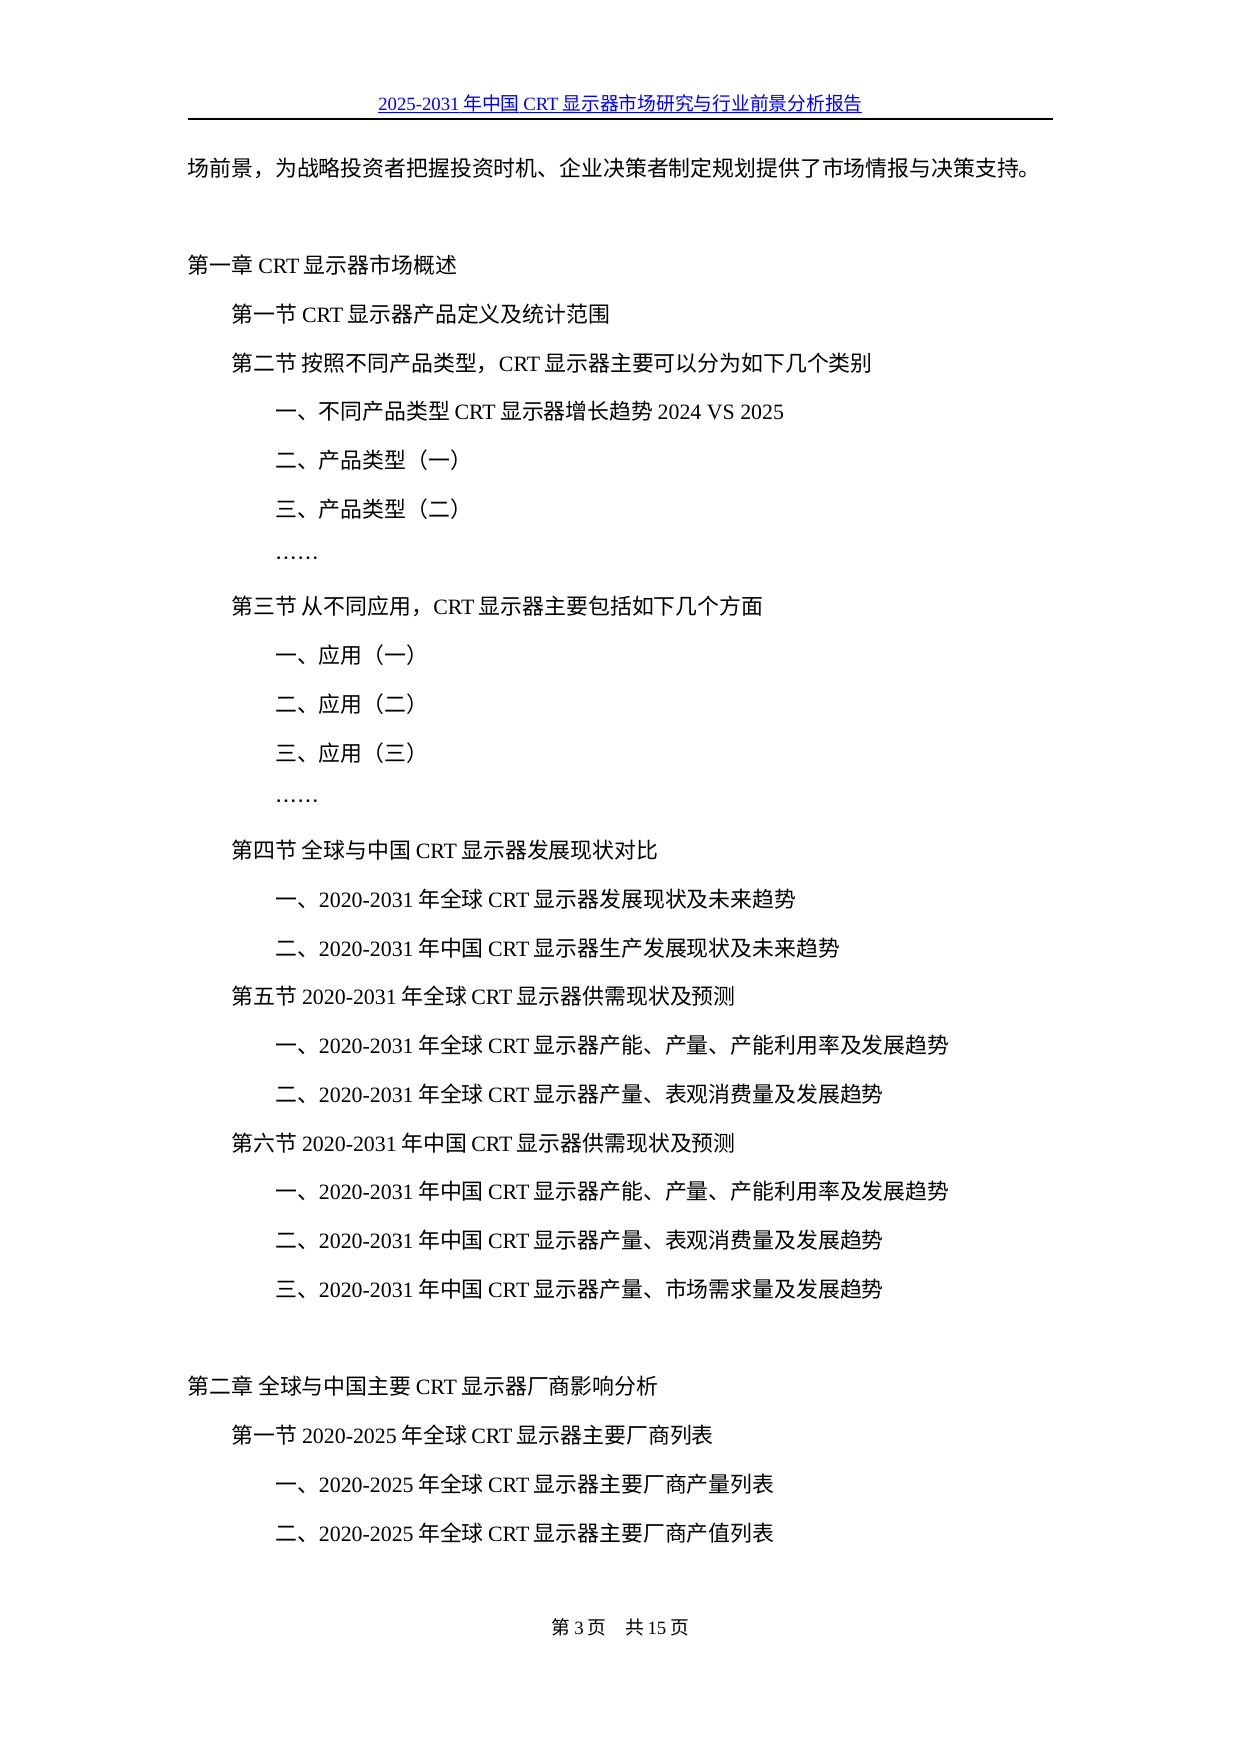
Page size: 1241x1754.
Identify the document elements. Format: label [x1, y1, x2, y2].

text [187, 150, 1053, 1548]
